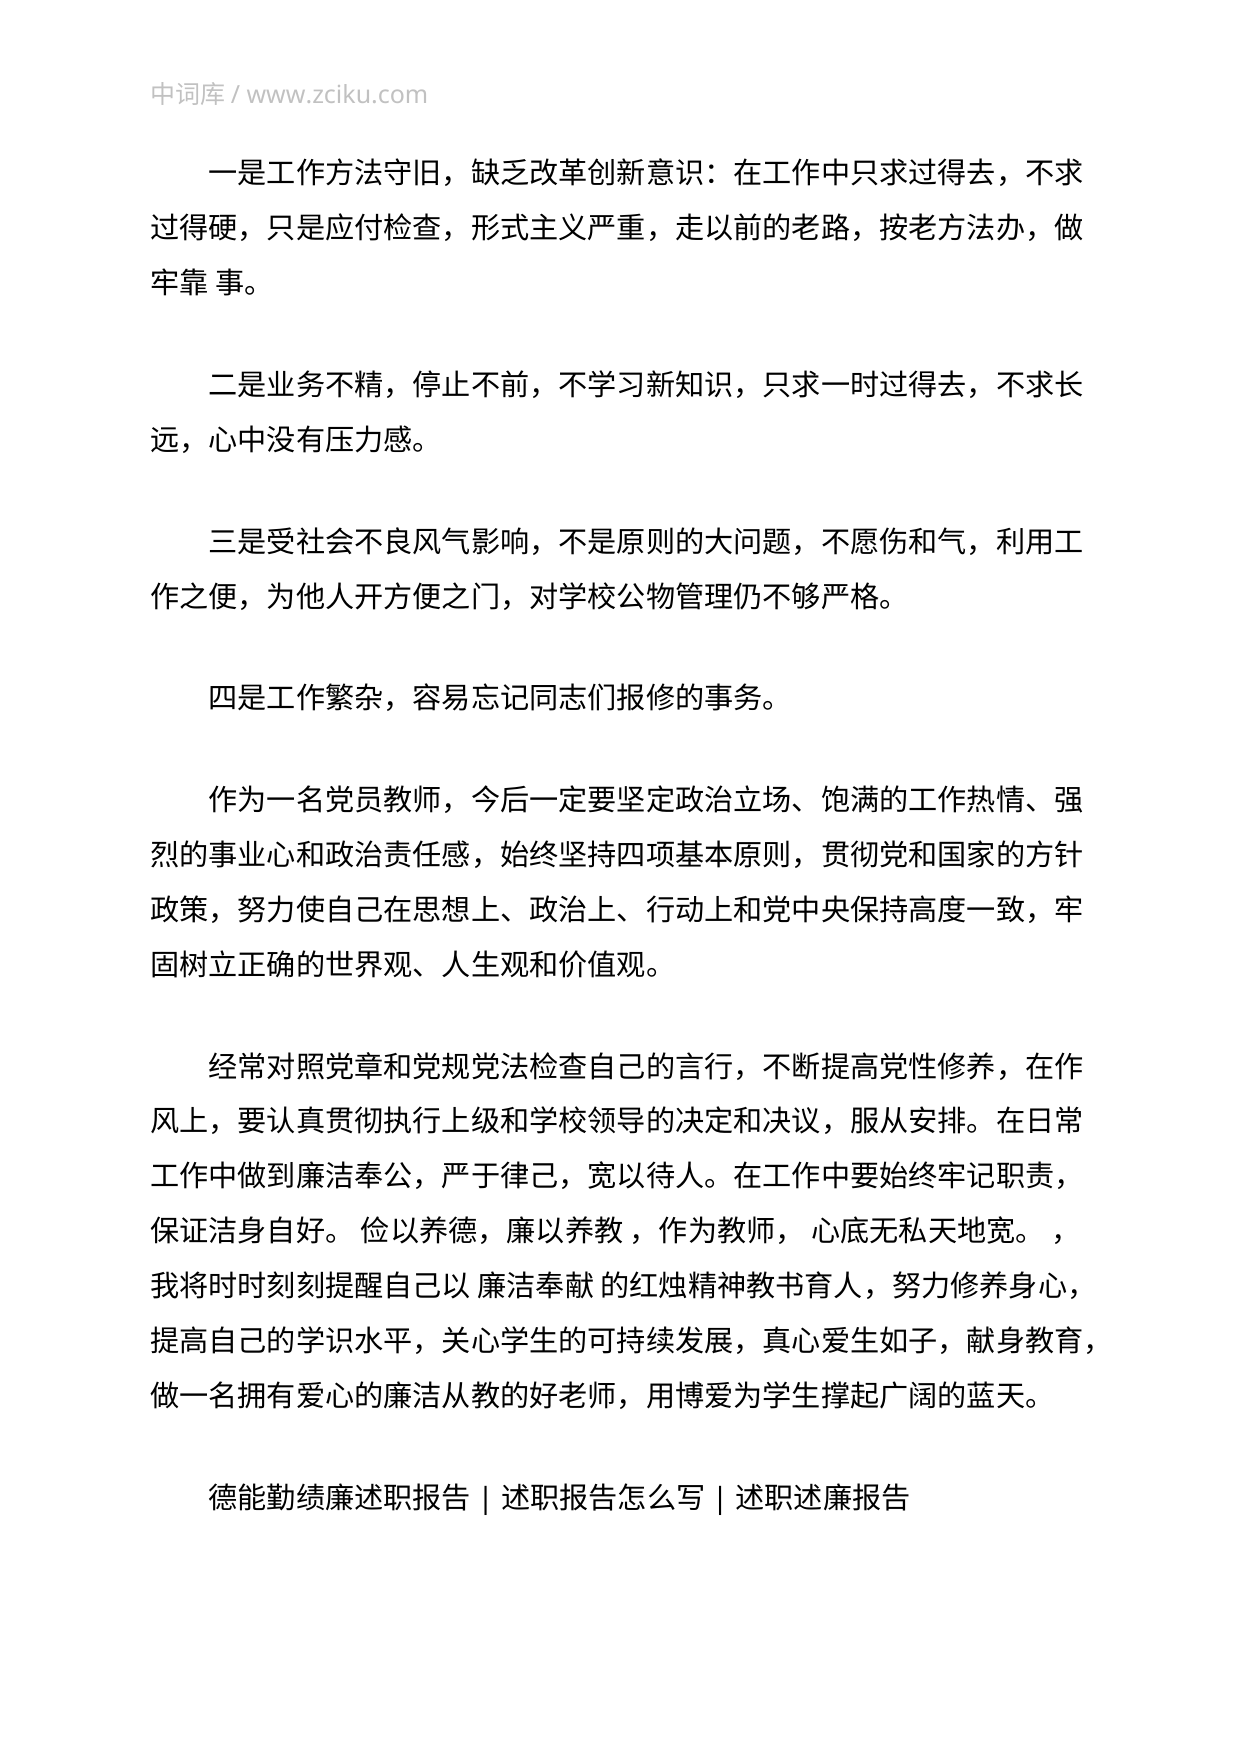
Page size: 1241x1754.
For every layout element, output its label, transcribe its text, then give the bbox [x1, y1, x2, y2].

text 二是业务不精，停止不前，不学习新知识，只求一时过得去，不求长远，心中没有压力感。 [150, 362, 1090, 459]
text 经常对照党章和党规党法检查自己的言行，不断提高党性修养，在作风上，要认真贯彻执行上级和学校领导的决定和决议，服从安排。在日常工作中做到廉洁奉公，严于律己，宽以待人。在工作中要始终牢记职责，保证洁身自好。 俭以养德，廉以养教 ，作为教师， 心底无私天地宽。 ，我将时时刻刻提醒自己以 廉洁奉献 的红烛精神教书育人，努力修养身心，提高自己的学识水平，关心学生的可持续发展，真心爱生如子，献身教育，做一名拥有爱心的廉洁从教的好老师，用博爱为学生撑起广阔的蓝天。 [150, 1043, 1090, 1415]
text 四是工作繁杂，容易忘记同志们报修的事务。 [150, 675, 1090, 717]
text 作为一名党员教师，今后一定要坚定政治立场、饱满的工作热情、强烈的事业心和政治责任感，始终坚持四项基本原则，贯彻党和国家的方针政策，努力使自己在思想上、政治上、行动上和党中央保持高度一致，牢固树立正确的世界观、人生观和价值观。 [150, 777, 1090, 984]
text 三是受社会不良风气影响，不是原则的大问题，不愿伤和气，利用工作之便，为他人开方便之门，对学校公物管理仍不够严格。 [150, 518, 1090, 615]
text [150, 1474, 1090, 1517]
text 一是工作方法守旧，缺乏改革创新意识：在工作中只求过得去，不求过得硬，只是应付检查，形式主义严重，走以前的老路，按老方法办，做 牢靠 事。 [150, 150, 1090, 302]
